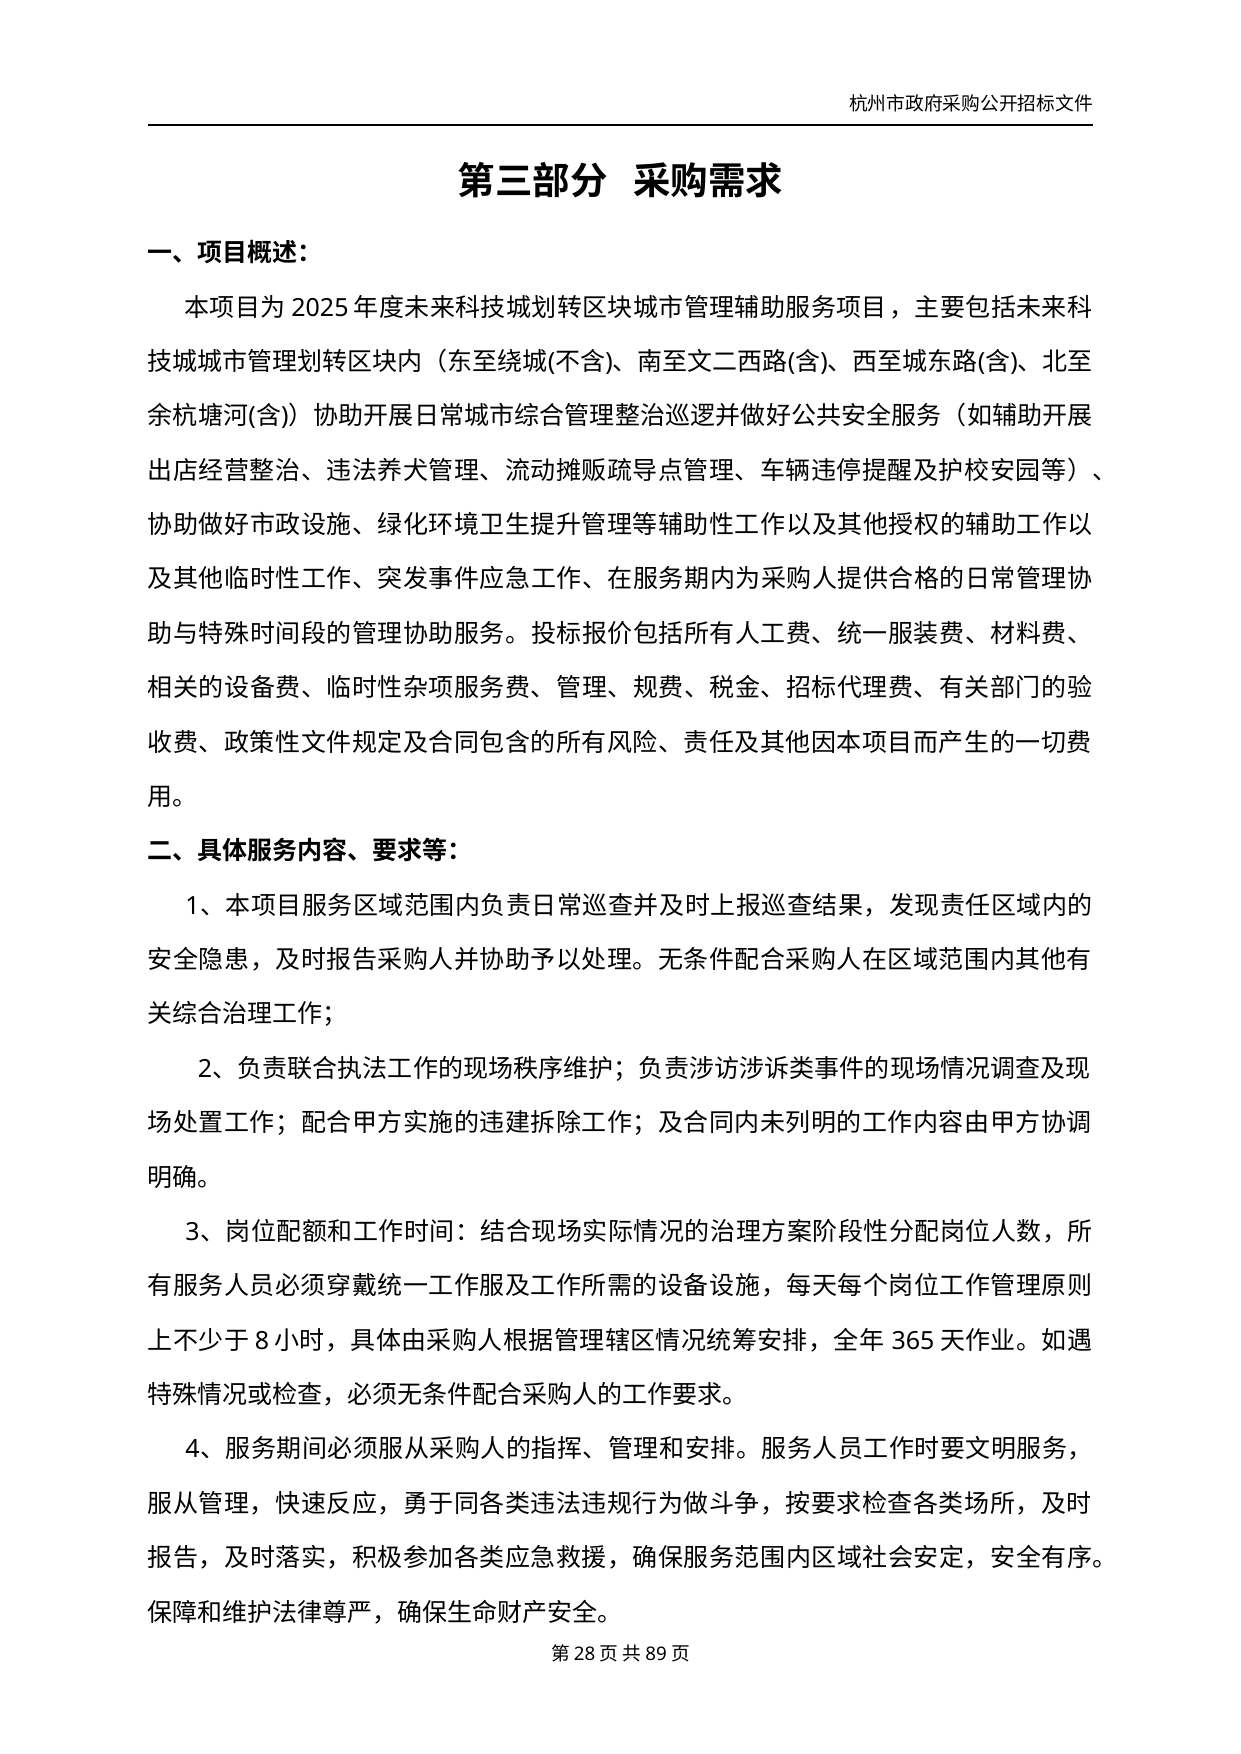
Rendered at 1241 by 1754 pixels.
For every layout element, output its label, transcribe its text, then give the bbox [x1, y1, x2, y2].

text 一、项目概述： [148, 233, 1093, 269]
text 1、本项目服务区域范围内负责日常巡查并及时上报巡查结果，发现责任区域内的安全隐患，及时报告采购人并协助予以处理。无条件配合采购人在区域范围内其他有关综合治理工作； [148, 885, 1093, 1030]
list 二、具体服务内容、要求等： [148, 831, 1093, 867]
text 3、岗位配额和工作时间：结合现场实际情况的治理方案阶段性分配岗位人数，所有服务人员必须穿戴统一工作服及工作所需的设备设施，每天每个岗位工作管理原则上不少于8小时，具体由采购人根据管理辖区情况统筹安排，全年365天作业。如遇特殊情况或检查，必须无条件配合采购人的工作要求。 [148, 1211, 1093, 1411]
text 2、负责联合执法工作的现场秩序维护；负责涉访涉诉类事件的现场情况调查及现场处置工作；配合甲方实施的违建拆除工作；及合同内未列明的工作内容由甲方协调明确。 [148, 1048, 1093, 1193]
text 4、服务期间必须服从采购人的指挥、管理和安排。服务人员工作时要文明服务，服从管理，快速反应，勇于同各类违法违规行为做斗争，按要求检查各类场所，及时报告，及时落实，积极参加各类应急救援，确保服务范围内区域社会安定，安全有序。保障和维护法律尊严，确保生命财产安全。 [148, 1429, 1093, 1628]
text 第三部分 采购需求 [148, 151, 1093, 206]
text 本项目为2025年度未来科技城划转区块城市管理辅助服务项目，主要包括未来科技城城市管理划转区块内（东至绕城(不含)、南至文二西路(含)、西至城东路(含)、北至余杭塘河(含)）协助开展日常城市综合管理整治巡逻并做好公共安全服务（如辅助开展出店经营整治、违法养犬管理、流动摊贩疏导点管理、车辆违停提醒及护校安园等）、协助做好市政设施、绿化环境卫生提升管理等辅助性工作以及其他授权的辅助工作以及其他临时性工作、突发事件应急工作、在服务期内为采购人提供合格的日常管理协助与特殊时间段的管理协助服务。投标报价包括所有人工费、统一服装费、材料费、相关的设备费、临时性杂项服务费、管理、规费、税金、招标代理费、有关部门的验收费、政策性文件规定及合同包含的所有风险、责任及其他因本项目而产生的一切费用。 [148, 287, 1093, 813]
